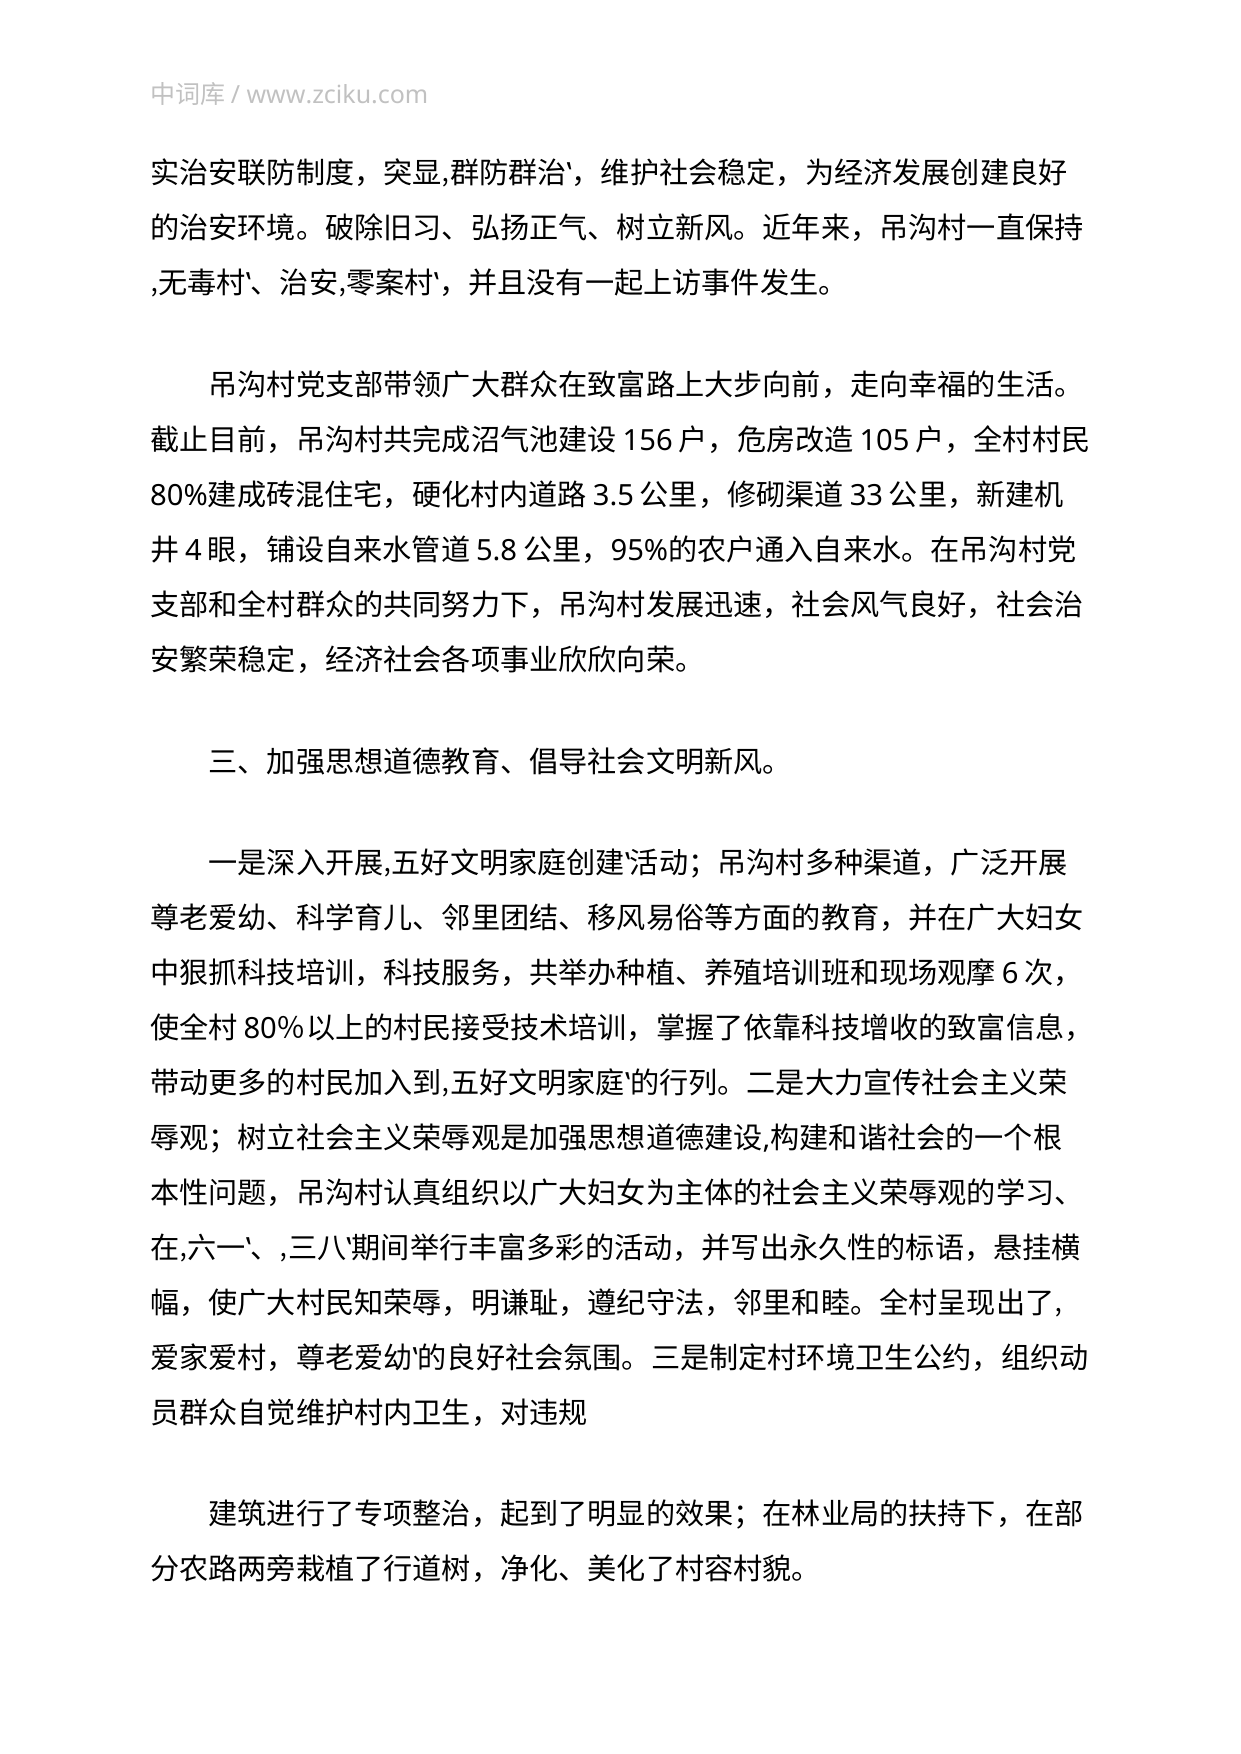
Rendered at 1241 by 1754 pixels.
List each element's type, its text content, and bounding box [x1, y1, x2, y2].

text 吊沟村党支部带领广大群众在致富路上大步向前，走向幸福的生活。截止目前，吊沟村共完成沼气池建设156户，危房改造105户，全村村民80%建成砖混住宅，硬化村内道路3.5公里，修砌渠道33公里，新建机井4眼，铺设自来水管道5.8公里，95%的农户通入自来水。在吊沟村党支部和全村群众的共同努力下，吊沟村发展迅速，社会风气良好，社会治安繁荣稳定，经济社会各项事业欣欣向荣。 [150, 362, 1090, 679]
text 一是深入开展‚五好文明家庭创建‛活动；吊沟村多种渠道，广泛开展尊老爱幼、科学育儿、邻里团结、移风易俗等方面的教育，并在广大妇女中狠抓科技培训，科技服务，共举办种植、养殖培训班和现场观摩6次，使全村80％以上的村民接受技术培训，掌握了依靠科技增收的致富信息，带动更多的村民加入到‚五好文明家庭‛的行列。二是大力宣传社会主义荣辱观；树立社会主义荣辱观是加强思想道德建设,构建和谐社会的一个根本性问题，吊沟村认真组织以广大妇女为主体的社会主义荣辱观的学习、在‚六一‛、‚三八‛期间举行丰富多彩的活动，并写出永久性的标语，悬挂横幅，使广大村民知荣辱，明谦耻，遵纪守法，邻里和睦。全村呈现出了‚爱家爱村，尊老爱幼‛的良好社会氛围。三是制定村环境卫生公约，组织动员群众自觉维护村内卫生，对违规 [150, 840, 1090, 1431]
text 建筑进行了专项整治，起到了明显的效果；在林业局的扶持下，在部分农路两旁栽植了行道树，净化、美化了村容村貌。 [150, 1491, 1090, 1588]
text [150, 150, 1090, 302]
text 三、加强思想道德教育、倡导社会文明新风。 [150, 738, 1090, 780]
